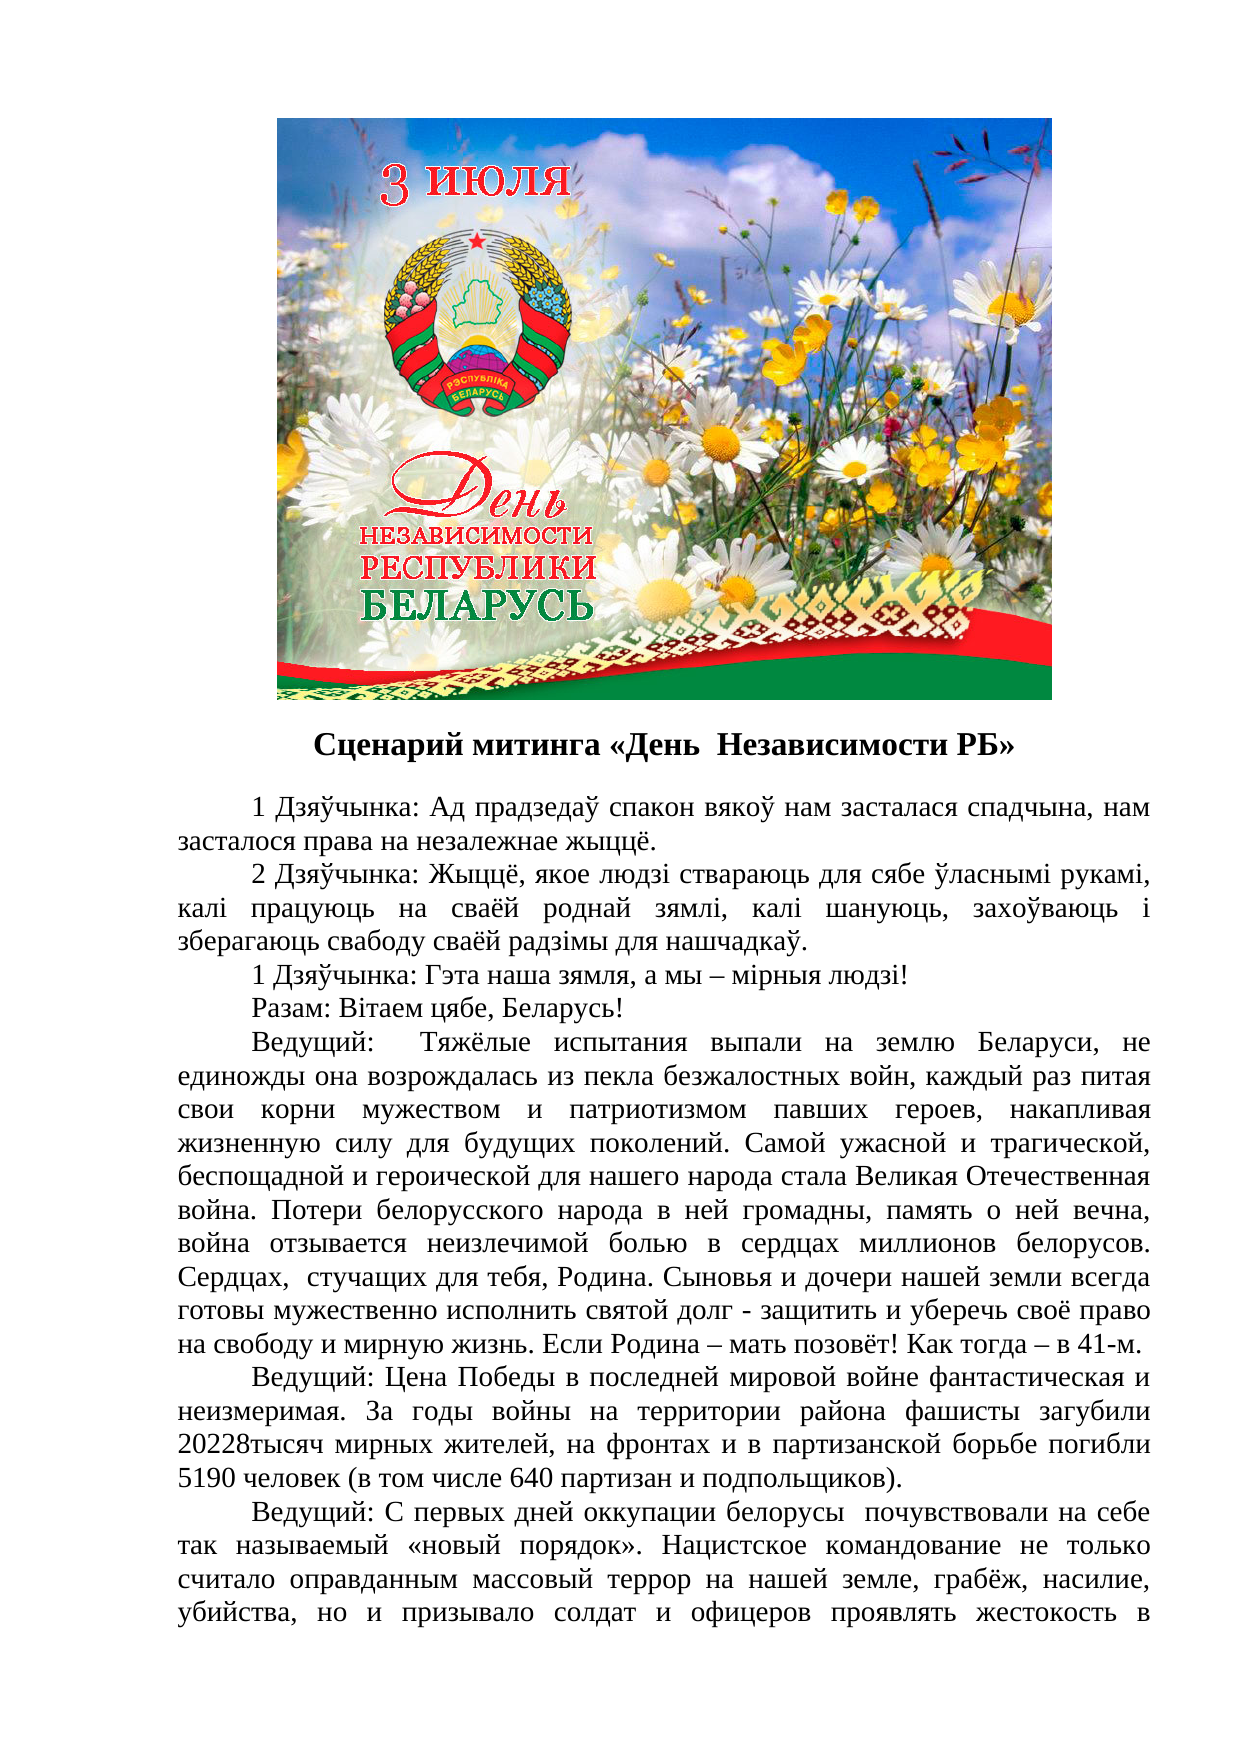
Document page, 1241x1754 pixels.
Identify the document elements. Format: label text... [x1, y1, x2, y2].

text Ведущий: Цена Победы в последней мировой войне фантастическая и неизмеримая. За годы войны на территории района фашисты загубили 20228тысяч мирных жителей, на фронтах и в партизанской борьбе погибли 5190 человек (в том числе 640 партизан и подпольщиков). [177, 1359, 1152, 1494]
text Разам: Вiтаем цябе, Беларусь! [177, 991, 1152, 1024]
text Ведущий: Тяжёлые испытания выпали на землю Беларуси, не единожды она возрождалась из пекла безжалостных войн, каждый раз питая свои корни мужеством и патриотизмом павших героев, накапливая жизненную силу для будущих поколений. Самой ужасной и трагической, беспощадной и героической для нашего народа стала Великая Отечественная война. Потери белорусского народа в ней громадны, память о ней вечна, война отзывается неизлечимой болью в сердцах миллионов белорусов. Сердцах, стучащих для тебя, Родина. Сыновья и дочери нашей земли всегда готовы мужественно исполнить святой долг - защитить и уберечь своё право на свободу и мирную жизнь. Если Родина – мать позовёт! Как тогда – в 41-м. [177, 1024, 1152, 1359]
picture [277, 118, 1052, 700]
text 1 Дзяўчынка: Гэта наша зямля, а мы – мiрныя людзi! [177, 957, 1152, 991]
text Сценарий митинга «День Независимости РБ» [177, 724, 1152, 763]
text 1 Дзяўчынка: Ад прадзедаў спакон вякоў нам засталася спадчына, нам засталося права на незалежнае жыццё. [177, 789, 1152, 856]
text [177, 1494, 1152, 1628]
text 2 Дзяўчынка: Жыццё, якое людзі ствараюць для сябе ўласнымі рукамі, калі працуюць на сваёй роднай зямлі, калі шануюць, захоўваюць і зберагаюць свабоду сваёй радзiмы для нашчадкаў. [177, 856, 1152, 957]
